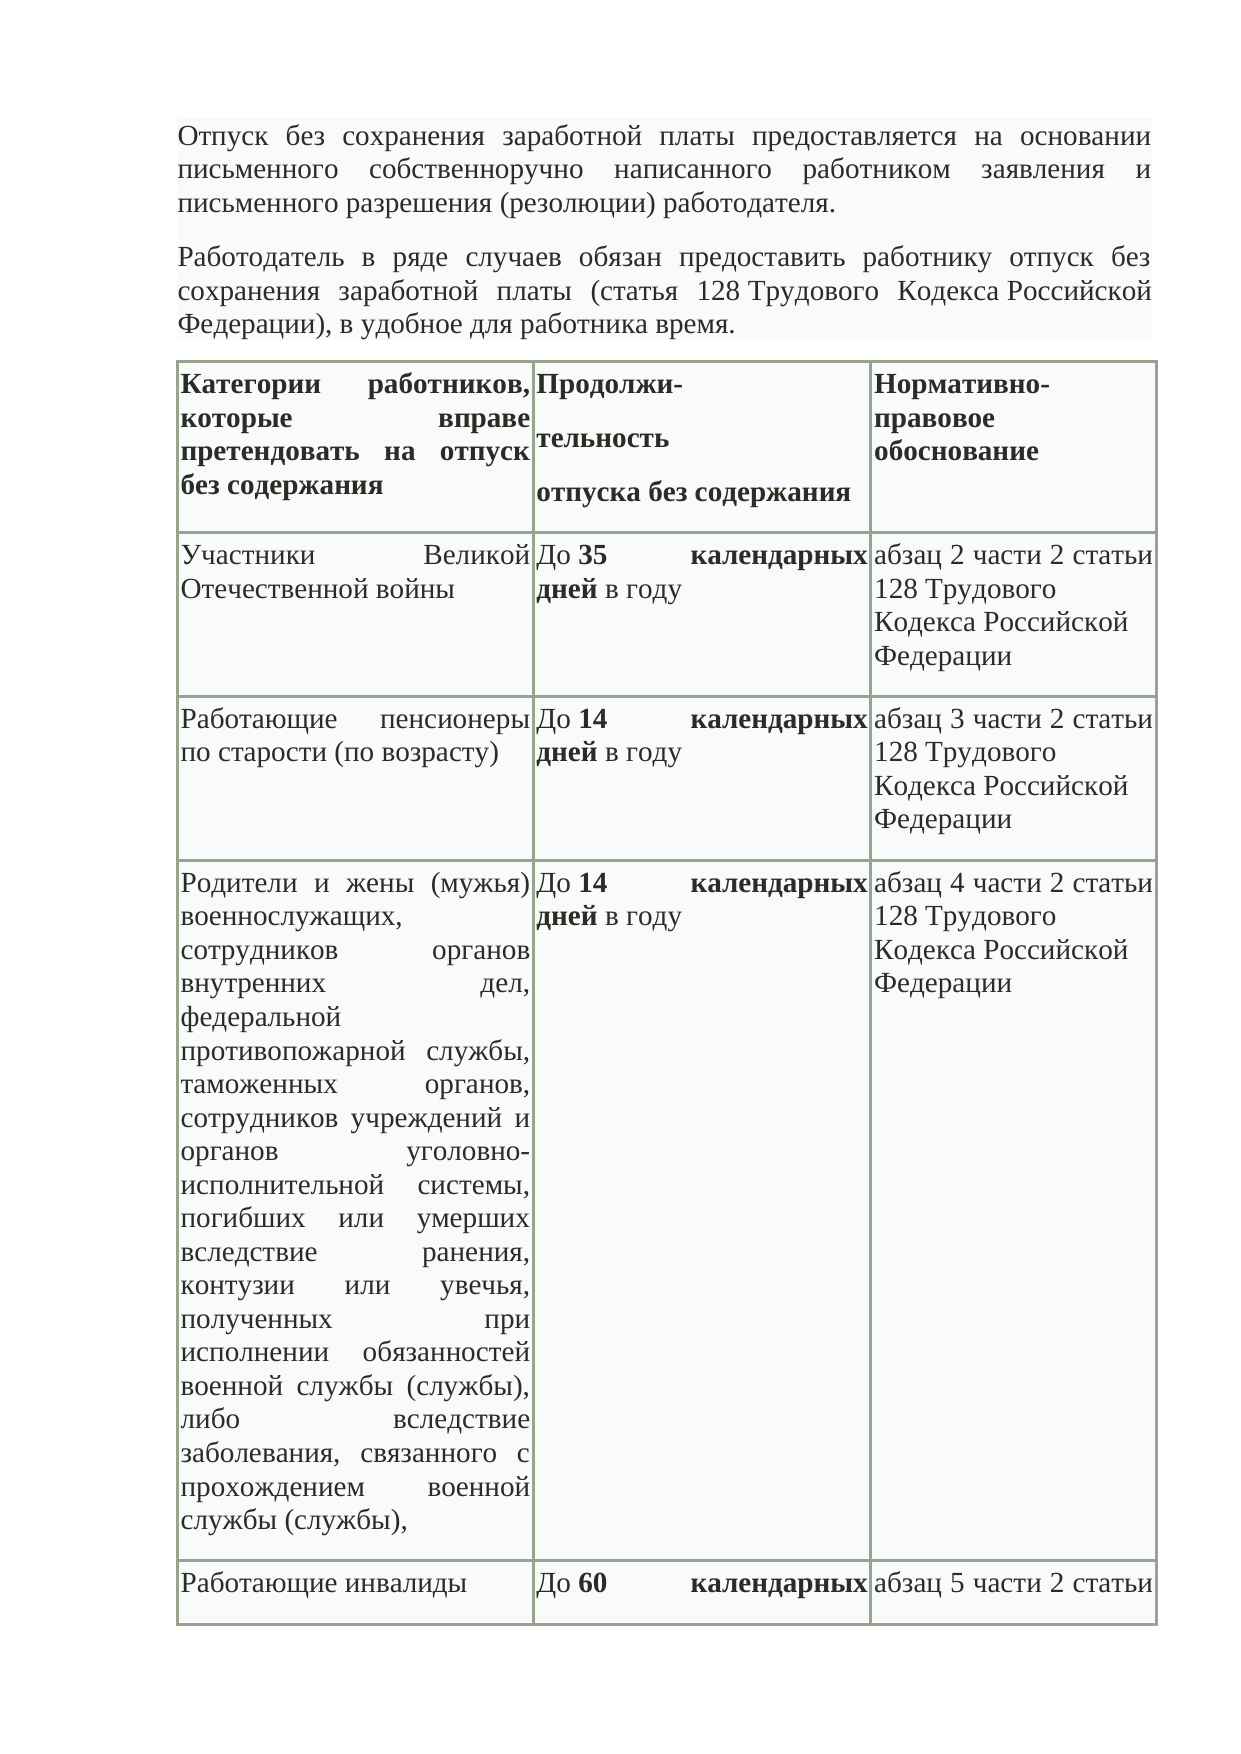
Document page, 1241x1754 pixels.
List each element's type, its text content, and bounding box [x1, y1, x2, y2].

table_header Продолжи- тельность отпуска без содержания [535, 363, 869, 531]
table_cell абзац 2 части 2 статьи 128 Трудового Кодекса Российской Федерации [872, 534, 1155, 695]
table_cell До 14 календарных дней в году [535, 862, 869, 1559]
table_cell Родители и жены (мужья) военнослужащих, сотрудников органов внутренних дел, федеральной противопожарной службы, таможенных органов, сотрудников учреждений и органов уголовно-исполнительной системы, погибших или умерших вследствие ранения, контузии или увечья, полученных при исполнении обязанностей военной службы (службы), либо вследствие заболевания, связанного с прохождением военной службы (службы), [179, 862, 532, 1559]
table_cell абзац 3 части 2 статьи 128 Трудового Кодекса Российской Федерации [872, 698, 1155, 859]
table_cell До 35 календарных дней в году [535, 534, 869, 695]
table_cell Участники Великой Отечественной войны [179, 534, 532, 695]
table_cell абзац 4 части 2 статьи 128 Трудового Кодекса Российской Федерации [872, 862, 1155, 1559]
table_cell Работающие пенсионеры по старости (по возрасту) [179, 698, 532, 859]
text Работодатель в ряде случаев обязан предоставить работнику отпуск без сохранения заработной платы (статья 128 Трудового Кодекса Российской Федерации), в удобное для работника время. [177, 239, 1152, 340]
table_header Категории работников, которые вправе претендовать на отпуск без содержания [179, 363, 532, 531]
table_cell До 14 календарных дней в году [535, 698, 869, 859]
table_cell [872, 1562, 1155, 1622]
table_header Нормативно-правовое обоснование [872, 363, 1155, 531]
table_cell Работающие инвалиды [179, 1562, 532, 1622]
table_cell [535, 1562, 869, 1622]
text Отпуск без сохранения заработной платы предоставляется на основании письменного собственноручно написанного работником заявления и письменного разрешения (резолюции) работодателя. [177, 118, 1152, 219]
